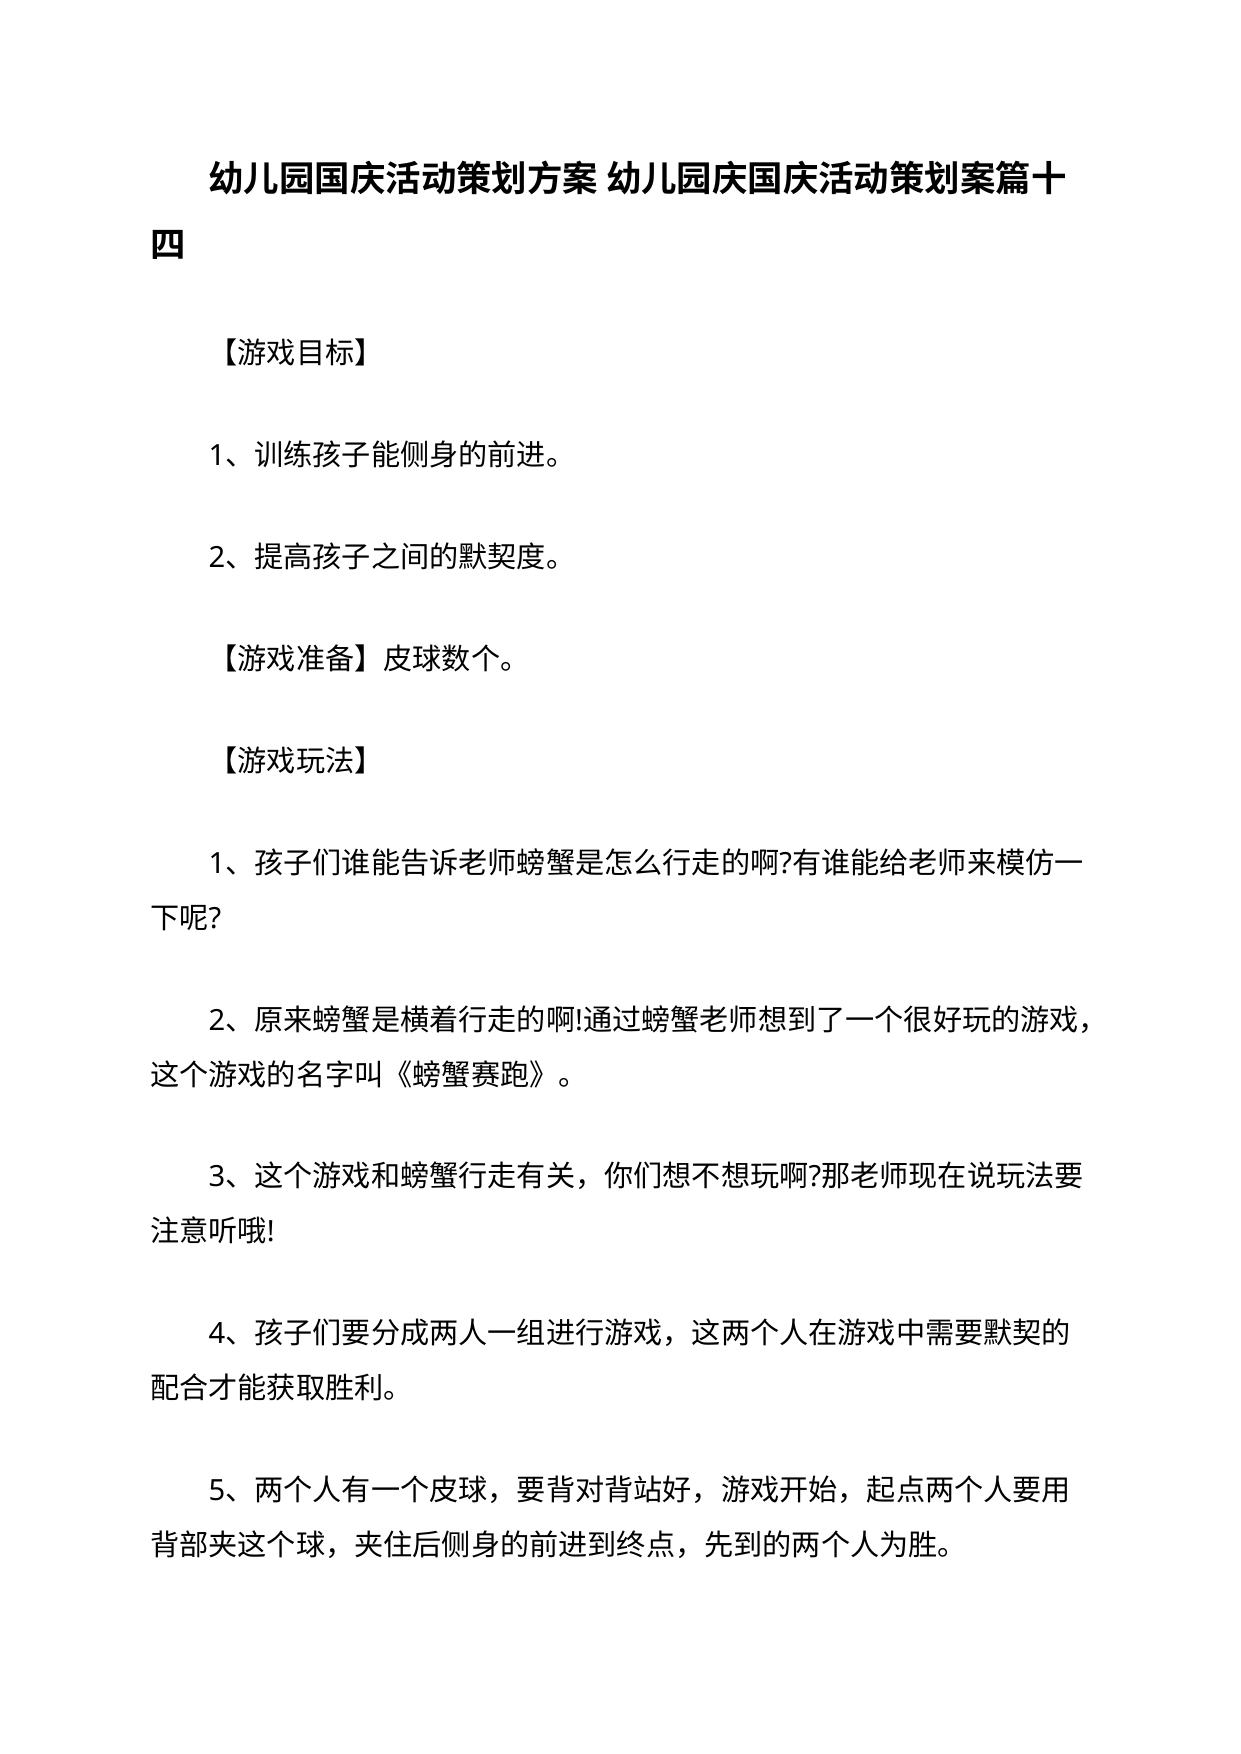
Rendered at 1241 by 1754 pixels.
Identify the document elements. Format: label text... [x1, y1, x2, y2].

text 3、这个游戏和螃蟹行走有关，你们想不想玩啊?那老师现在说玩法要注意听哦! [150, 1153, 1090, 1250]
text 1、孩子们谁能告诉老师螃蟹是怎么行走的啊?有谁能给老师来模仿一下呢? [150, 839, 1090, 937]
text 5、两个人有一个皮球，要背对背站好，游戏开始，起点两个人要用背部夹这个球，夹住后侧身的前进到终点，先到的两个人为胜。 [150, 1467, 1090, 1564]
text 【游戏目标】 [150, 330, 1090, 372]
text 【游戏准备】皮球数个。 [150, 636, 1090, 678]
text 4、孩子们要分成两人一组进行游戏，这两个人在游戏中需要默契的配合才能获取胜利。 [150, 1310, 1090, 1407]
text 幼儿园国庆活动策划方案 幼儿园庆国庆活动策划案篇十四 [150, 150, 1090, 268]
text 2、原来螃蟹是横着行走的啊!通过螃蟹老师想到了一个很好玩的游戏，这个游戏的名字叫《螃蟹赛跑》。 [150, 996, 1090, 1093]
text 【游戏玩法】 [150, 737, 1090, 780]
text 2、提高孩子之间的默契度。 [150, 534, 1090, 576]
text 1、训练孩子能侧身的前进。 [150, 432, 1090, 474]
